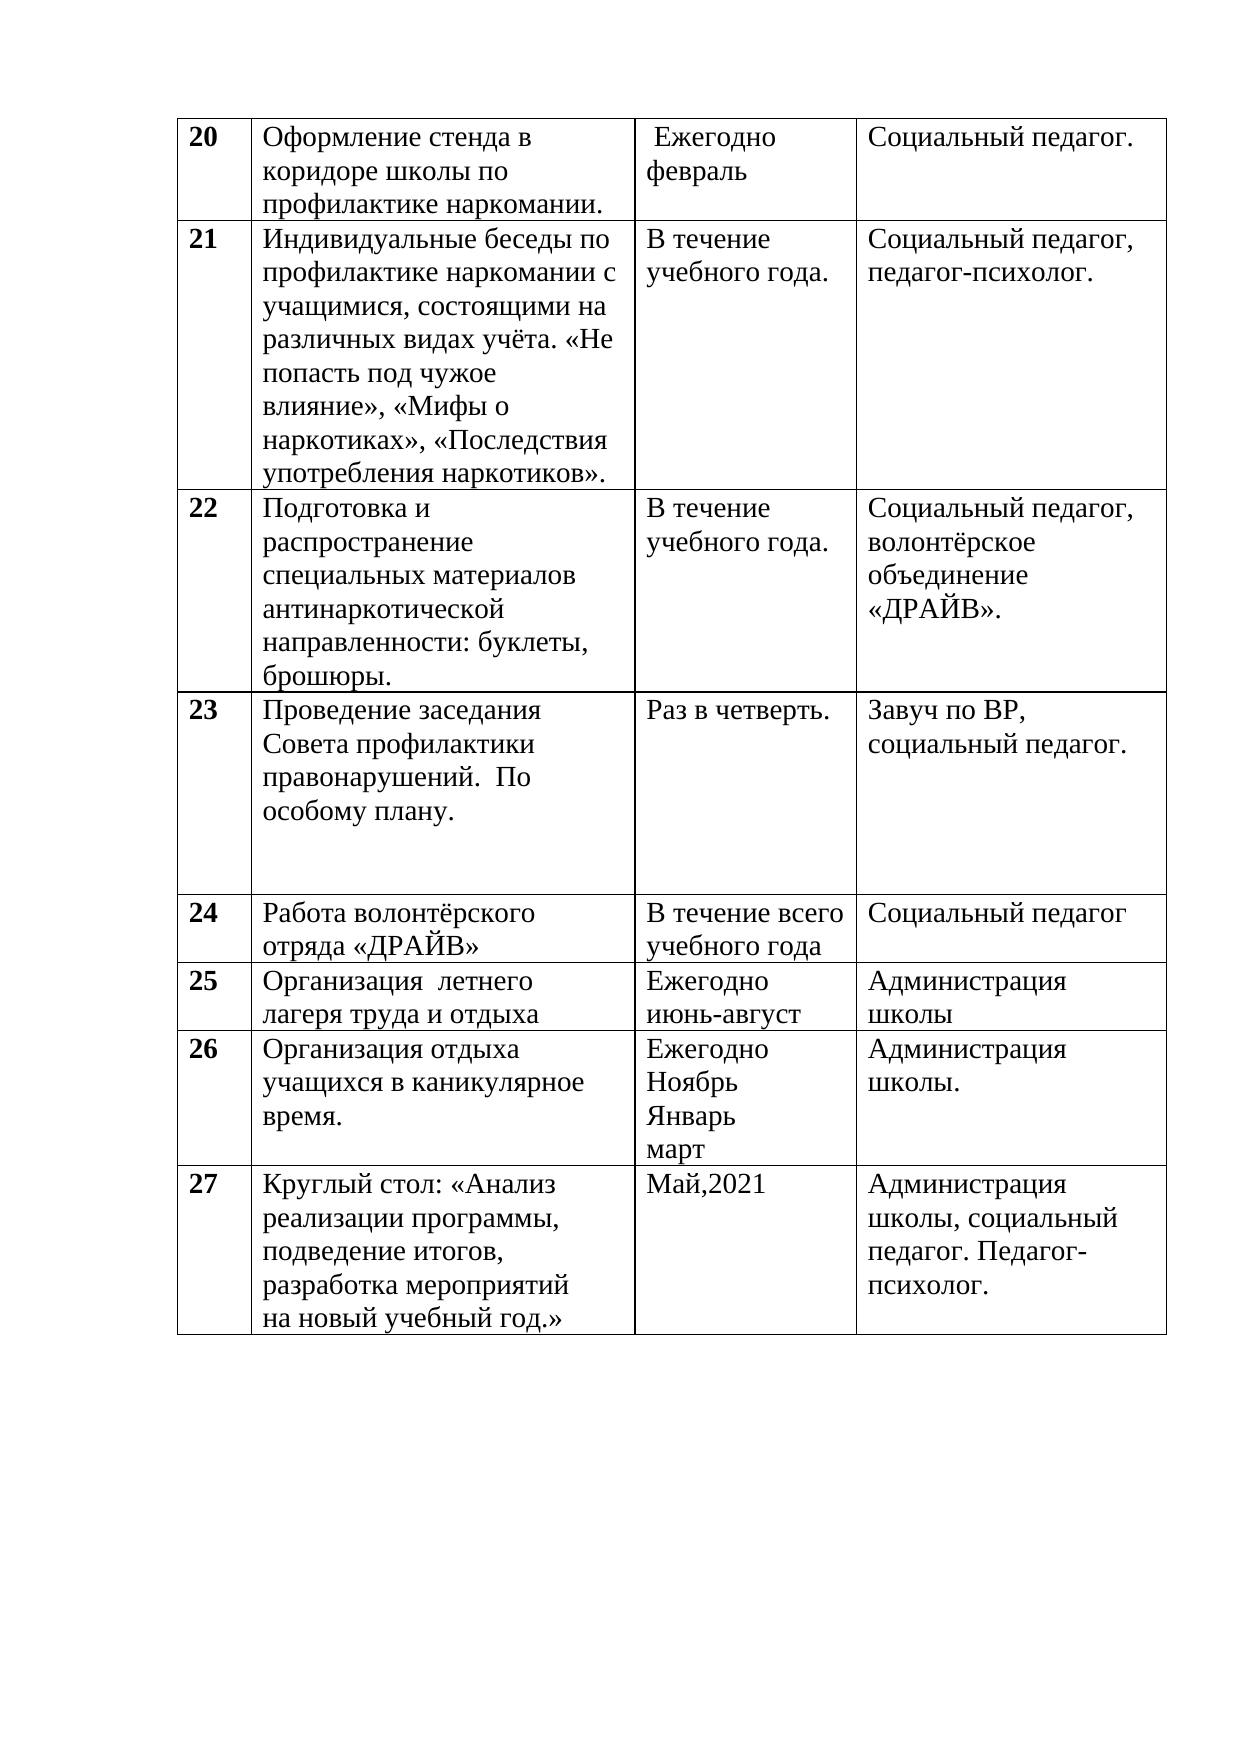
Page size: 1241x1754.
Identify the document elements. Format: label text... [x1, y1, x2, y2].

table_cell Социальный педагог, волонтёрское объединение «ДРАЙВ». [857, 490, 1166, 691]
table_cell 24 [178, 895, 251, 962]
table_cell Администрация школы, социальный педагог. Педагог-психолог. [857, 1166, 1166, 1334]
table_cell Ежегодно июнь-август [636, 963, 856, 1030]
table_cell 21 [178, 221, 251, 489]
table_cell 26 [178, 1031, 251, 1165]
table_cell Ежегодно февраль [636, 119, 856, 220]
table_cell Подготовка и распространение специальных материалов антинаркотической направленности: буклеты, брошюры. [252, 490, 634, 691]
table_cell 23 [178, 693, 251, 894]
table_cell В течение всего учебного года [636, 895, 856, 962]
table_cell В течение учебного года. [636, 490, 856, 691]
table_cell Май,2021 [636, 1166, 856, 1334]
table_cell Администрация школы. [857, 1031, 1166, 1165]
table_cell Индивидуальные беседы по профилактике наркомании с учащимися, состоящими на различных видах учёта. «Не попасть под чужое влияние», «Мифы о наркотиках», «Последствия употребления наркотиков». [252, 221, 634, 489]
table_cell Раз в четверть. [636, 693, 856, 894]
table_cell Социальный педагог [857, 895, 1166, 962]
table_cell Социальный педагог. [857, 119, 1166, 220]
table_cell Организация отдыха учащихся в каникулярное время. [252, 1031, 634, 1165]
table_cell 22 [178, 490, 251, 691]
table_cell Администрация школы [857, 963, 1166, 1030]
table_cell Круглый стол: «Анализ реализации программы, подведение итогов, разработка мероприятий на новый учебный год.» [252, 1166, 634, 1334]
table_cell Организация летнего лагеря труда и отдыха [252, 963, 634, 1030]
table_cell 27 [178, 1166, 251, 1334]
table_cell Оформление стенда в коридоре школы по профилактике наркомании. [252, 119, 634, 220]
table_cell 25 [178, 963, 251, 1030]
table_cell В течение учебного года. [636, 221, 856, 489]
table_cell 20 [178, 119, 251, 220]
table_cell Социальный педагог, педагог-психолог. [857, 221, 1166, 489]
table_cell Завуч по ВР, социальный педагог. [857, 693, 1166, 894]
table_cell Ежегодно Ноябрь Январь март [636, 1031, 856, 1165]
table_cell Проведение заседания Совета профилактики правонарушений. По особому плану. [252, 693, 634, 894]
table_cell Работа волонтёрского отряда «ДРАЙВ» [252, 895, 634, 962]
